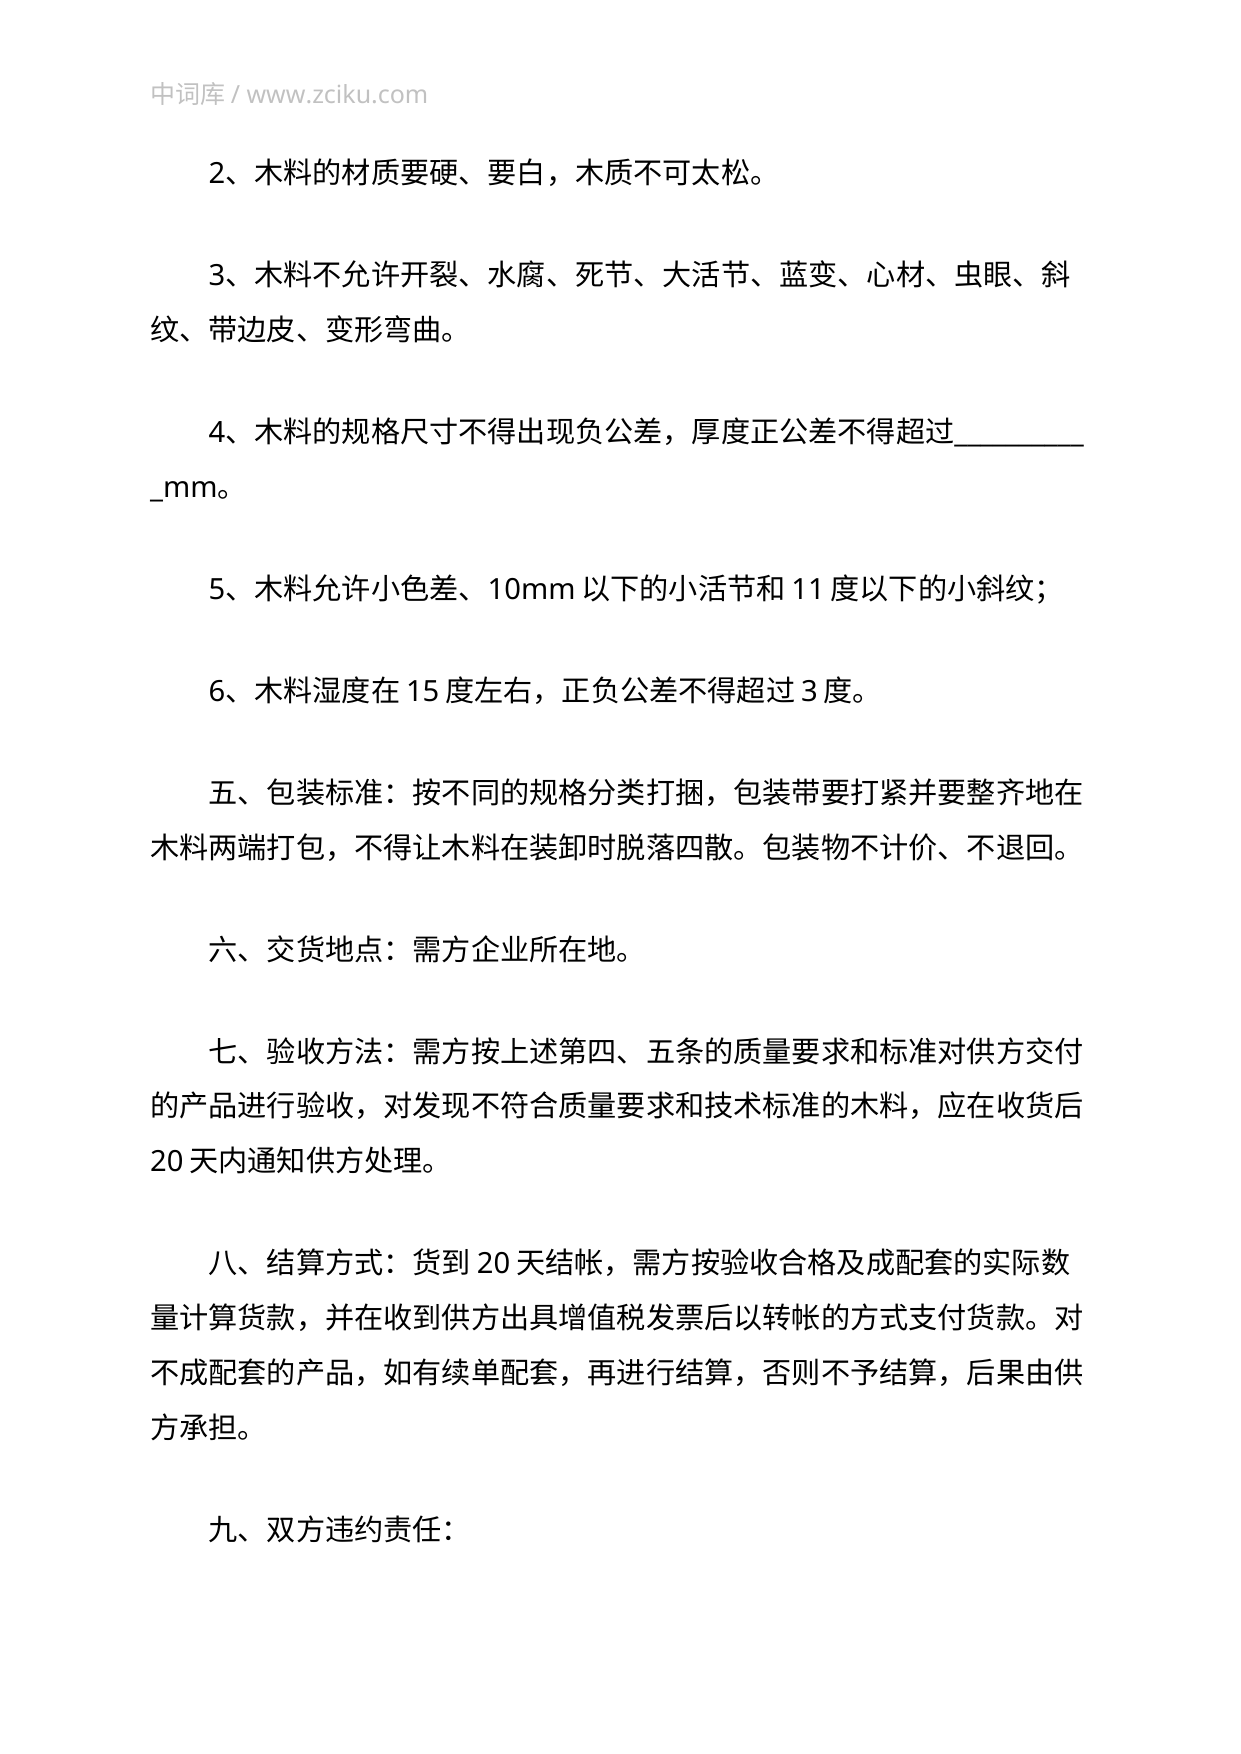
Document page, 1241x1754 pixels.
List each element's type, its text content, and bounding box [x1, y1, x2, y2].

text 九、双方违约责任： [150, 1506, 1090, 1549]
text 6、木料湿度在15度左右，正负公差不得超过3度。 [150, 668, 1090, 710]
text 八、结算方式：货到20天结帐，需方按验收合格及成配套的实际数量计算货款，并在收到供方出具增值税发票后以转帐的方式支付货款。对不成配套的产品，如有续单配套，再进行结算，否则不予结算，后果由供方承担。 [150, 1240, 1090, 1447]
text 4、木料的规格尺寸不得出现负公差，厚度正公差不得超过___________mm。 [150, 409, 1090, 506]
text 五、包装标准：按不同的规格分类打捆，包装带要打紧并要整齐地在木料两端打包，不得让木料在装卸时脱落四散。包装物不计价、不退回。 [150, 770, 1090, 867]
text 七、验收方法：需方按上述第四、五条的质量要求和标准对供方交付的产品进行验收，对发现不符合质量要求和技术标准的木料，应在收货后20天内通知供方处理。 [150, 1028, 1090, 1180]
text 六、交货地点：需方企业所在地。 [150, 926, 1090, 969]
text 2、木料的材质要硬、要白，木质不可太松。 [150, 150, 1090, 192]
text 5、木料允许小色差、10mm以下的小活节和11度以下的小斜纹； [150, 566, 1090, 608]
text 3、木料不允许开裂、水腐、死节、大活节、蓝变、心材、虫眼、斜纹、带边皮、变形弯曲。 [150, 252, 1090, 349]
